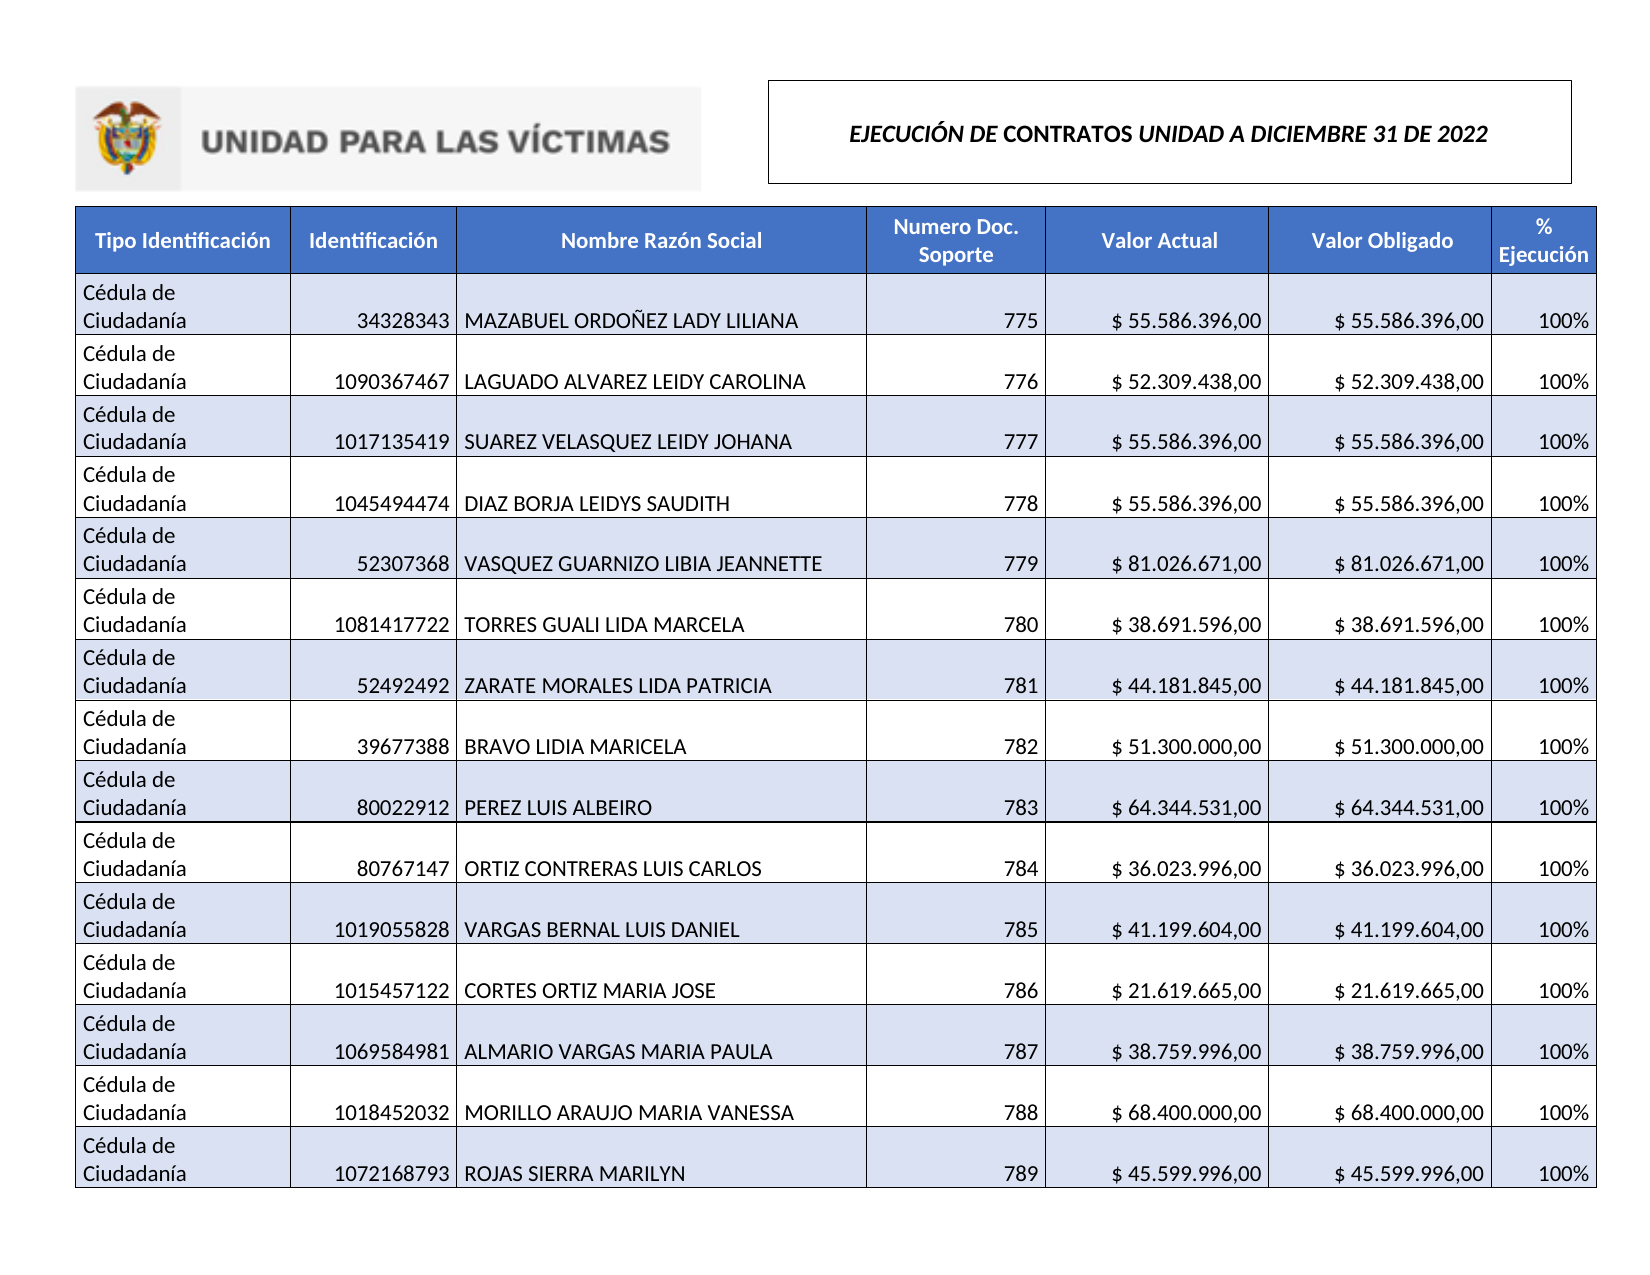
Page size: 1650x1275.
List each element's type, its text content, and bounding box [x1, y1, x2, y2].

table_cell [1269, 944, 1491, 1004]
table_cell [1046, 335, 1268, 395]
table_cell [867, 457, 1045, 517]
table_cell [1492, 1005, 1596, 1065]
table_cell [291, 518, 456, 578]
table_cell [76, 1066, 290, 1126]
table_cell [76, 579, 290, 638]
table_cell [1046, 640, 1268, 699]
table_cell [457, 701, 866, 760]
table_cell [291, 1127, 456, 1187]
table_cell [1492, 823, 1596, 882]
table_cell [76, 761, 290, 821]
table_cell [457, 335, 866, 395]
table_header % Ejecución [1492, 207, 1596, 273]
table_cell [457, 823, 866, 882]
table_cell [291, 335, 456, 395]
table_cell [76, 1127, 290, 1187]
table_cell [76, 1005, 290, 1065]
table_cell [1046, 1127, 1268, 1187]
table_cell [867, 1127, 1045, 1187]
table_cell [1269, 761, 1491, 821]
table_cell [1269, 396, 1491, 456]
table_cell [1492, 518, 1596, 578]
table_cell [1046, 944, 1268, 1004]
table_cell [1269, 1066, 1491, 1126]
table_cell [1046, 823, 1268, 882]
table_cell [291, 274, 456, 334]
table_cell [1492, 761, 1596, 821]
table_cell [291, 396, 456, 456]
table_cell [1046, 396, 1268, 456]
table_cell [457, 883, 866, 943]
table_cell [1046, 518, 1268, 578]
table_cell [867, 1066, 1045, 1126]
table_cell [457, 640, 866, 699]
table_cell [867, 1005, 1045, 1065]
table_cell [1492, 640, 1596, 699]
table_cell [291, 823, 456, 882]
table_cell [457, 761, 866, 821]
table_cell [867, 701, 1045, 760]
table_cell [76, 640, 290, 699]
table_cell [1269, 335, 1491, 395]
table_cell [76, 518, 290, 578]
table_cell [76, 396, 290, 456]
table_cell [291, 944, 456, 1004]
table_header Valor Obligado [1269, 207, 1491, 273]
table_header Numero Doc. Soporte [867, 207, 1045, 273]
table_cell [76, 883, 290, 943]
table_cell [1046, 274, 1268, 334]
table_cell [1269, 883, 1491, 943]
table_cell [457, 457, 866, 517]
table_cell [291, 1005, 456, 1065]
picture [75, 73, 702, 206]
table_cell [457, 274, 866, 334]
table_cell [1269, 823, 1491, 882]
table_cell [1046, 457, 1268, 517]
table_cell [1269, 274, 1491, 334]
table_header Valor Actual [1046, 207, 1268, 273]
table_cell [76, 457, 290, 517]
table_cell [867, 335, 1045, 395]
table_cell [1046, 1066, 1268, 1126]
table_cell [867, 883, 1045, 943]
table_header Tipo Identificación [76, 207, 290, 273]
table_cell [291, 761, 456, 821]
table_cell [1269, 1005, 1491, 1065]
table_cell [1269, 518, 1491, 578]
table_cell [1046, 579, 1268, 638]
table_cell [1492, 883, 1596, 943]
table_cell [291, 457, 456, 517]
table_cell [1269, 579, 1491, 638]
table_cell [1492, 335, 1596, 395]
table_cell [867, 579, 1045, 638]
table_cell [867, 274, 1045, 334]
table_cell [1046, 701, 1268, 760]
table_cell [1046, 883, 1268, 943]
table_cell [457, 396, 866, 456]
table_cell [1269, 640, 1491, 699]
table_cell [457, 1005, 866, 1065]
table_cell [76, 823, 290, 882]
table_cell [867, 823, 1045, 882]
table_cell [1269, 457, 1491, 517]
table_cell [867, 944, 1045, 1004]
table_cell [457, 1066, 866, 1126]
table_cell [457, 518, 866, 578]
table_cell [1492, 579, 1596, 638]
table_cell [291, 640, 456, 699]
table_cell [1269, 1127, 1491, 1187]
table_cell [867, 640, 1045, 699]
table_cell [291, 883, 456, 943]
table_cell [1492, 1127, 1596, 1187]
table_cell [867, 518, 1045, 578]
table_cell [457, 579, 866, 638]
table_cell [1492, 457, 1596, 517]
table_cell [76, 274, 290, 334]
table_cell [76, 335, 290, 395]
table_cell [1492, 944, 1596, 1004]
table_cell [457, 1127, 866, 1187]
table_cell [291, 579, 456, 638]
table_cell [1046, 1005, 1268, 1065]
table_header Identificación [291, 207, 456, 273]
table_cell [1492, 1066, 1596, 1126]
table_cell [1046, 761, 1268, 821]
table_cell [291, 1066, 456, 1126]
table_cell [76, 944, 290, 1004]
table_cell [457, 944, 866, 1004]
table_header Nombre Razón Social [457, 207, 866, 273]
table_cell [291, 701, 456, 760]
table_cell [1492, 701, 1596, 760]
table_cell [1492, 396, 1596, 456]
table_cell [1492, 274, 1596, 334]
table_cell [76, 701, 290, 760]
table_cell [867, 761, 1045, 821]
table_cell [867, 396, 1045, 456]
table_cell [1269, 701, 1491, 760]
